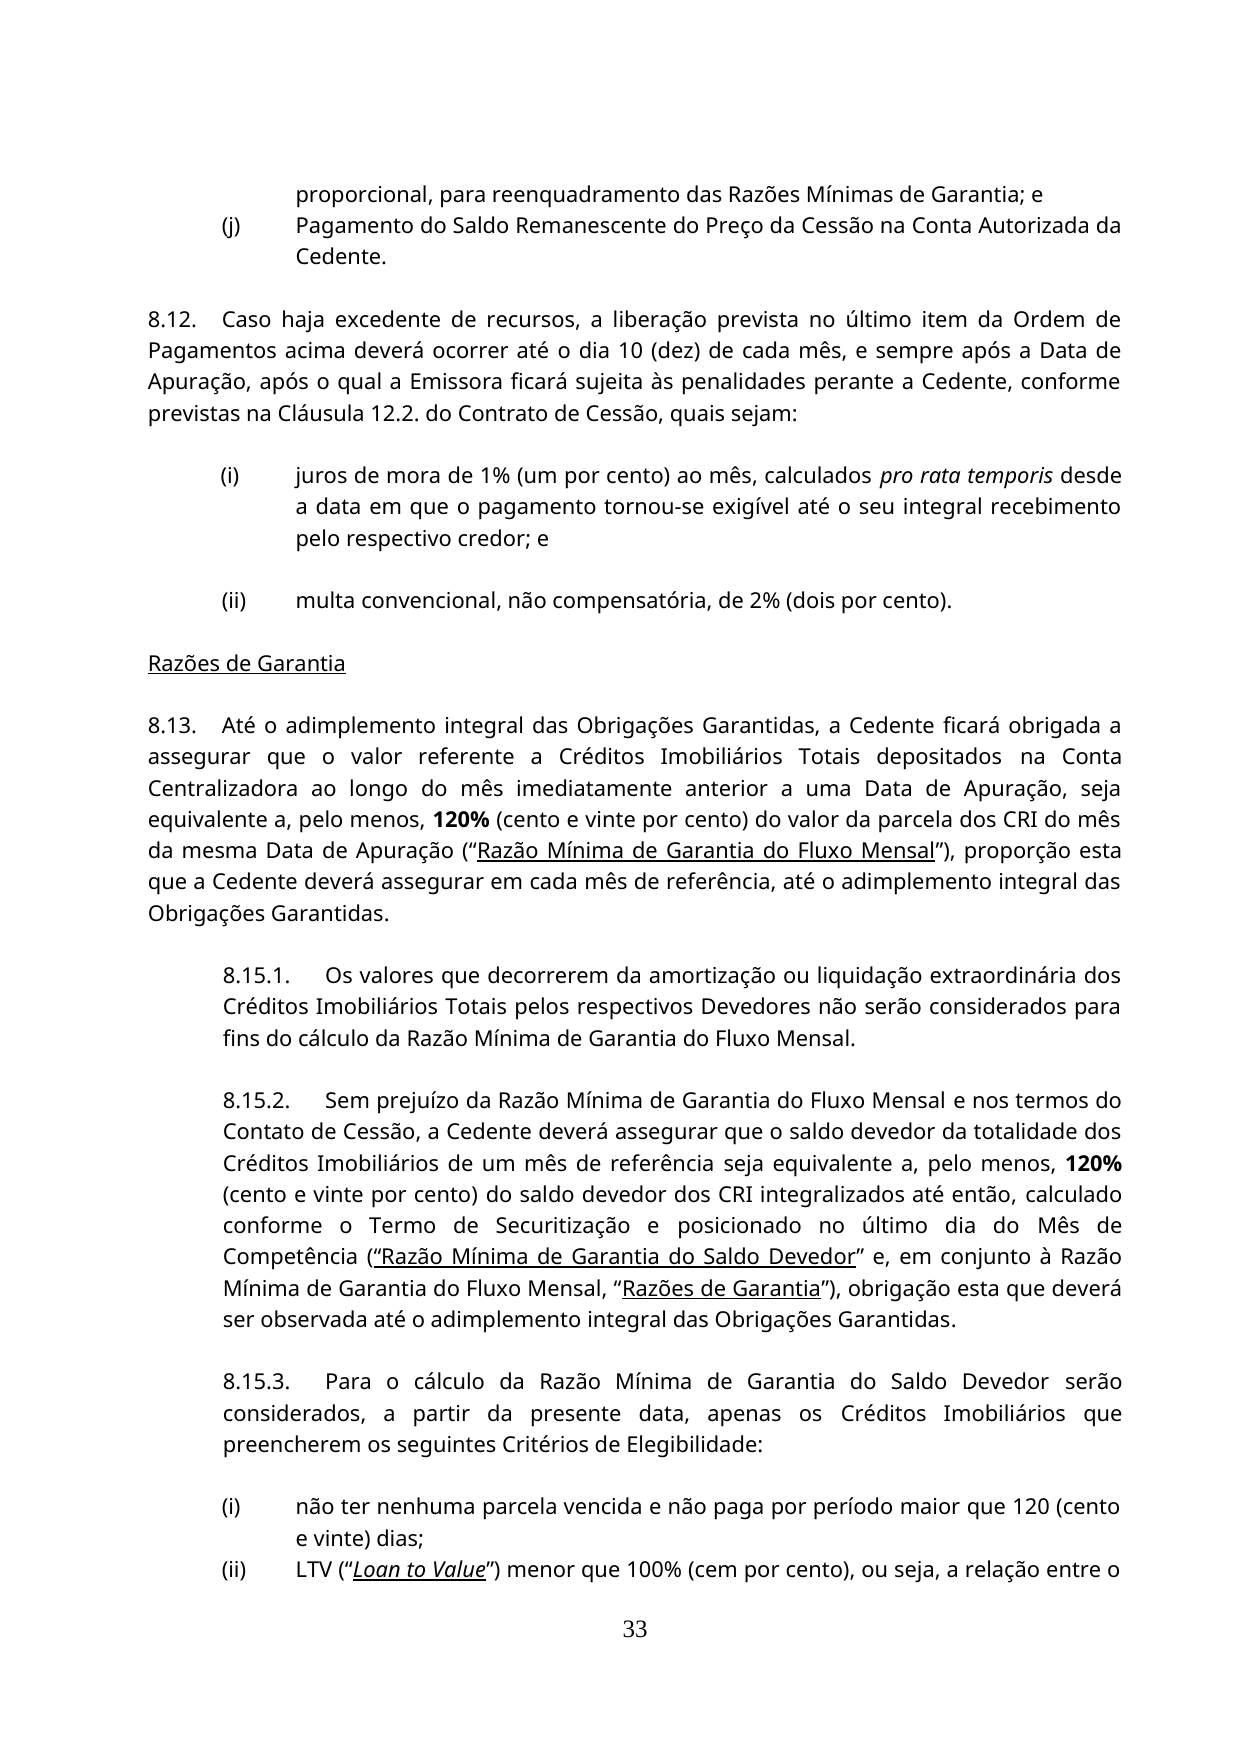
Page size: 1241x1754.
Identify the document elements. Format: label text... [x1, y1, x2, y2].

list 8.15.1. Os valores que decorrerem da amortização ou liquidação extraordinária dos Créditos Imobiliários Totais pelos respectivos Devedores não serão considerados para fins do cálculo da Razão Mínima de Garantia do Fluxo Mensal. [223, 958, 1122, 1052]
list Até o adimplemento integral das Obrigações Garantidas, a Cedente ficará obrigada a assegurar que o valor referente a Créditos Imobiliários Totais depositados na Conta Centralizadora ao longo do mês imediatamente anterior a uma Data de Apuração, seja equivalente a, pelo menos, 120% (cento e vinte por cento) do valor da parcela dos CRI do mês da mesma Data de Apuração (“Razão Mínima de Garantia do Fluxo Mensal”), proporção esta que a Cedente deverá assegurar em cada mês de referência, até o adimplemento integral das Obrigações Garantidas. [148, 708, 1122, 927]
list Pagamento do Saldo Remanescente do Preço da Cessão na Conta Autorizada da Cedente. [222, 208, 1122, 271]
list não ter nenhuma parcela vencida e não paga por período maior que 120 (cento e vinte) dias; [222, 1490, 1122, 1552]
list multa convencional, não compensatória, de 2% (dois por cento). [222, 583, 1122, 615]
list Caso haja excedente de recursos, a liberação prevista no último item da Ordem de Pagamentos acima deverá ocorrer até o dia 10 (dez) de cada mês, e sempre após a Data de Apuração, após o qual a Emissora ficará sujeita às penalidades perante a Cedente, conforme previstas na Cláusula 12.2. do Contrato de Cessão, quais sejam: [148, 302, 1122, 427]
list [222, 1552, 1122, 1583]
text Razões de Garantia [148, 646, 1122, 677]
list juros de mora de 1% (um por cento) ao mês, calculados pro rata temporis desde a data em que o pagamento tornou-se exigível até o seu integral recebimento pelo respectivo credor; e [220, 458, 1122, 552]
list 8.15.3. Para o cálculo da Razão Mínima de Garantia do Saldo Devedor serão considerados, a partir da presente data, apenas os Créditos Imobiliários que preencherem os seguintes Critérios de Elegibilidade: [223, 1365, 1122, 1458]
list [222, 177, 1122, 208]
list 8.15.2. Sem prejuízo da Razão Mínima de Garantia do Fluxo Mensal e nos termos do Contato de Cessão, a Cedente deverá assegurar que o saldo devedor da totalidade dos Créditos Imobiliários de um mês de referência seja equivalente a, pelo menos, 120% (cento e vinte por cento) do saldo devedor dos CRI integralizados até então, calculado conforme o Termo de Securitização e posicionado no último dia do Mês de Competência (“Razão Mínima de Garantia do Saldo Devedor” e, em conjunto à Razão Mínima de Garantia do Fluxo Mensal, “Razões de Garantia”), obrigação esta que deverá ser observada até o adimplemento integral das Obrigações Garantidas. [223, 1083, 1122, 1333]
